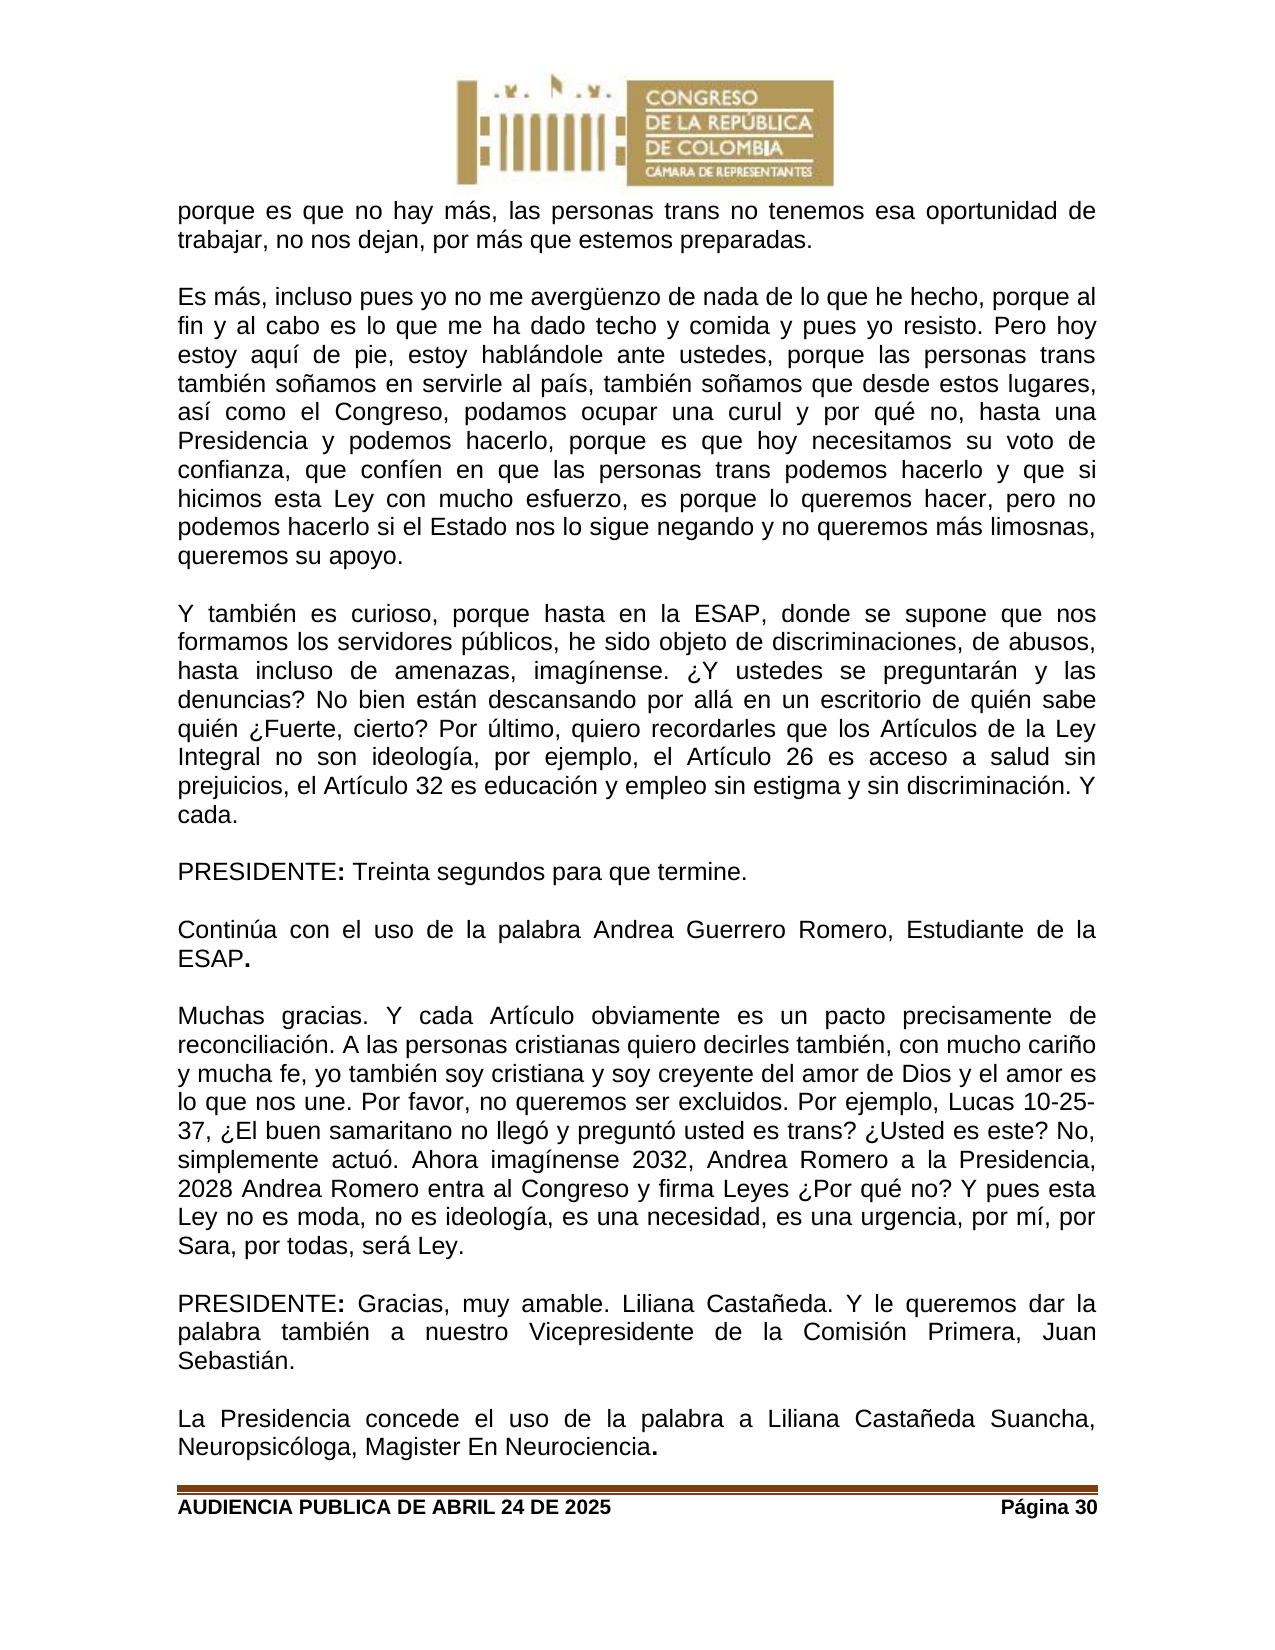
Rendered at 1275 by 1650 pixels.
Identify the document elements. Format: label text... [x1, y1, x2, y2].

picture [430, 73, 845, 197]
text Muchas gracias. Y cada Artículo obviamente es un pacto precisamente de reconciliación. A las personas cristianas quiero decirles también, con mucho cariño y mucha fe, yo también soy cristiana y soy creyente del amor de Dios y el amor es lo que nos une. Por favor, no queremos ser excluidos. Por ejemplo, Lucas 10-25- 37, ¿El buen samaritano no llegó y preguntó usted es trans? ¿Usted es este? No, simplemente actuó. Ahora imagínense 2032, Andrea Romero a la Presidencia, 2028 Andrea Romero entra al Congreso y firma Leyes ¿Por qué no? Y pues esta Ley no es moda, no es ideología, es una necesidad, es una urgencia, por mí, por Sara, por todas, será Ley. [177, 1001, 1098, 1260]
text PRESIDENTE: Treinta segundos para que termine. [177, 857, 1098, 886]
text Y también es curioso, porque hasta en la ESAP, donde se supone que nos formamos los servidores públicos, he sido objeto de discriminaciones, de abusos, hasta incluso de amenazas, imagínense. ¿Y ustedes se preguntarán y las denuncias? No bien están descansando por allá en un escritorio de quién sabe quién ¿Fuerte, cierto? Por último, quiero recordarles que los Artículos de la Ley Integral no son ideología, por ejemplo, el Artículo 26 es acceso a salud sin prejuicios, el Artículo 32 es educación y empleo sin estigma y sin discriminación. Y cada. [177, 599, 1098, 829]
text PRESIDENTE: Gracias, muy amable. Liliana Castañeda. Y le queremos dar la palabra también a nuestro Vicepresidente de la Comisión Primera, Juan Sebastián. [177, 1289, 1098, 1375]
text Continúa con el uso de la palabra Andrea Guerrero Romero, Estudiante de la ESAP. [177, 915, 1098, 972]
text La Presidencia concede el uso de la palabra a Liliana Castañeda Suancha, Neuropsicóloga, Magister En Neurociencia. [177, 1404, 1098, 1461]
text Es más, incluso pues yo no me avergüenzo de nada de lo que he hecho, porque al fin y al cabo es lo que me ha dado techo y comida y pues yo resisto. Pero hoy estoy aquí de pie, estoy hablándole ante ustedes, porque las personas trans también soñamos en servirle al país, también soñamos que desde estos lugares, así como el Congreso, podamos ocupar una curul y por qué no, hasta una Presidencia y podemos hacerlo, porque es que hoy necesitamos su voto de confianza, que confíen en que las personas trans podemos hacerlo y que si hicimos esta Ley con mucho esfuerzo, es porque lo queremos hacer, pero no podemos hacerlo si el Estado nos lo sigue negando y no queremos más limosnas, queremos su apoyo. [177, 282, 1098, 570]
